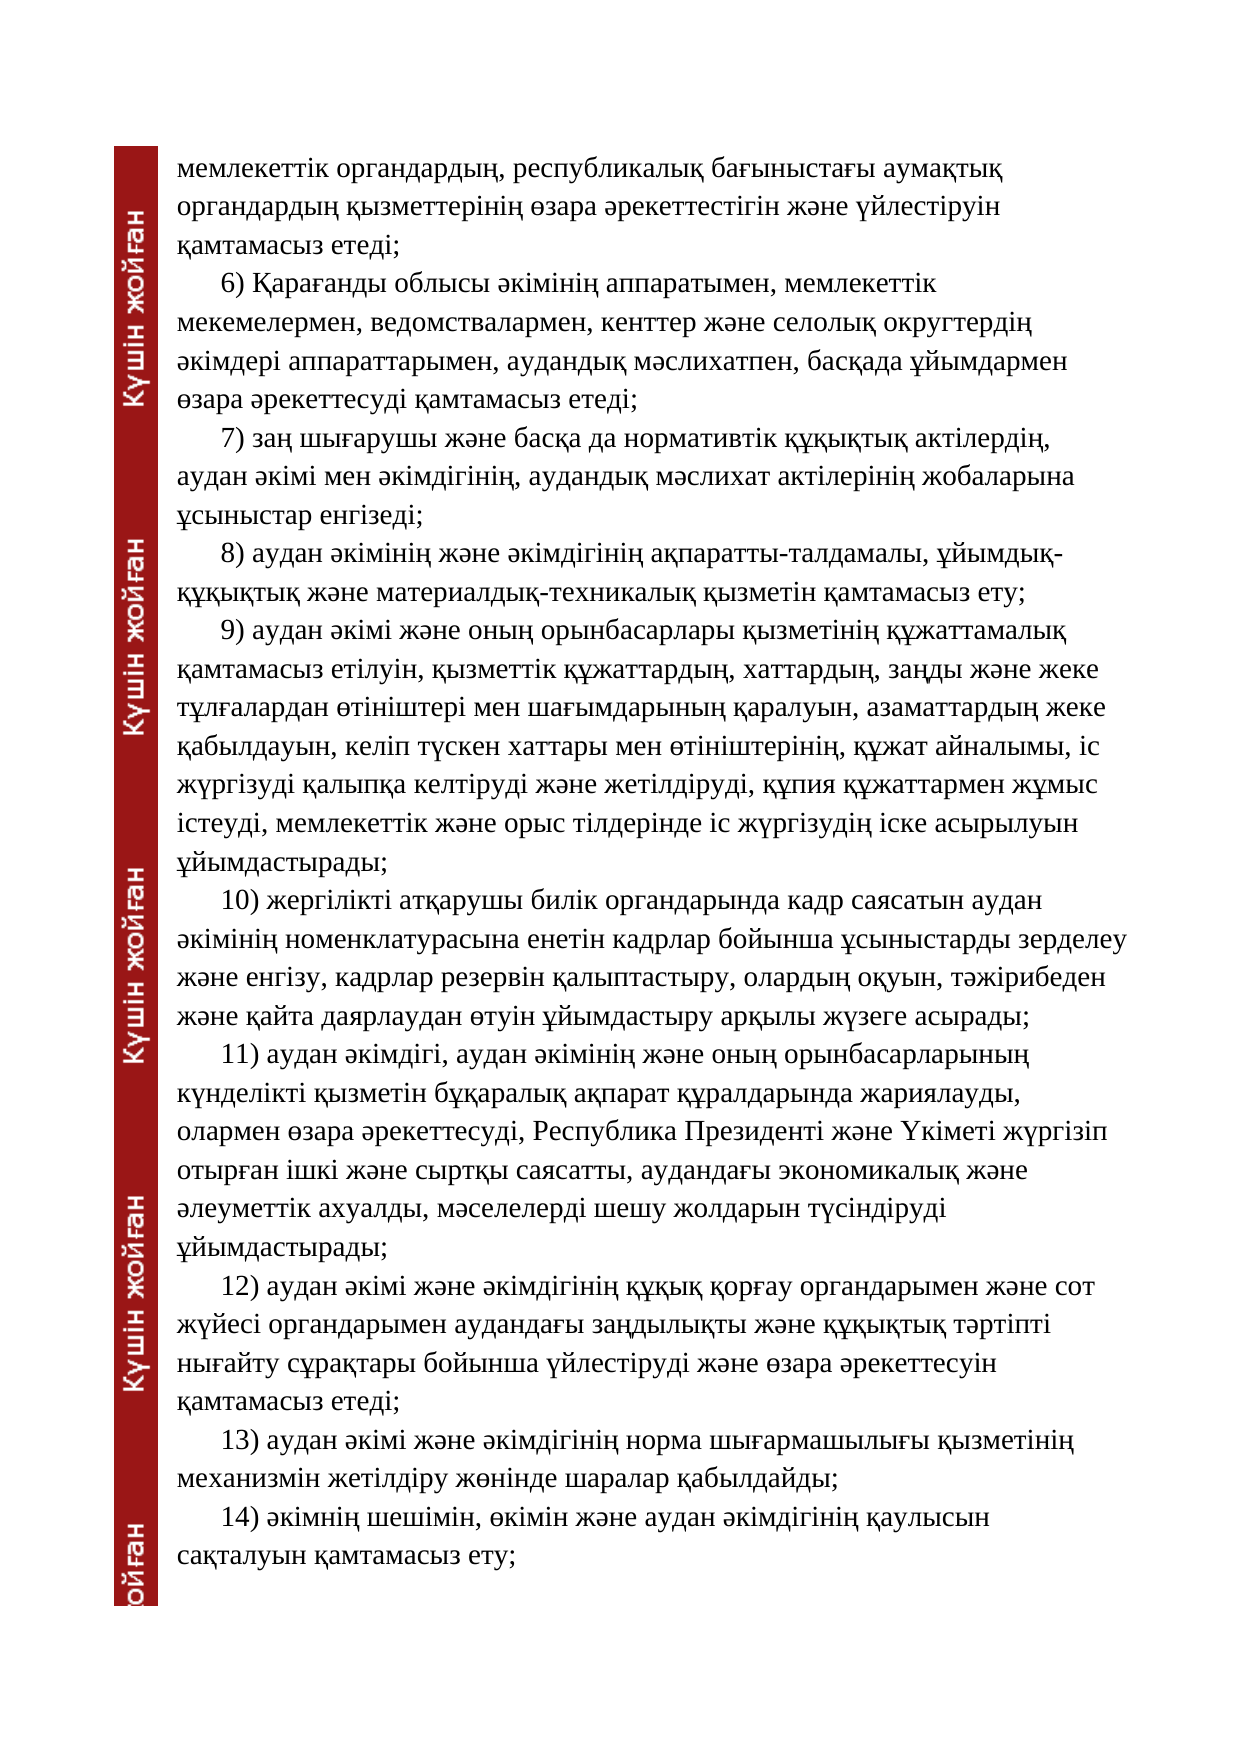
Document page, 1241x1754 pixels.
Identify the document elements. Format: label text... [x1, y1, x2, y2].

picture [114, 146, 158, 150]
picture [114, 1571, 158, 1606]
